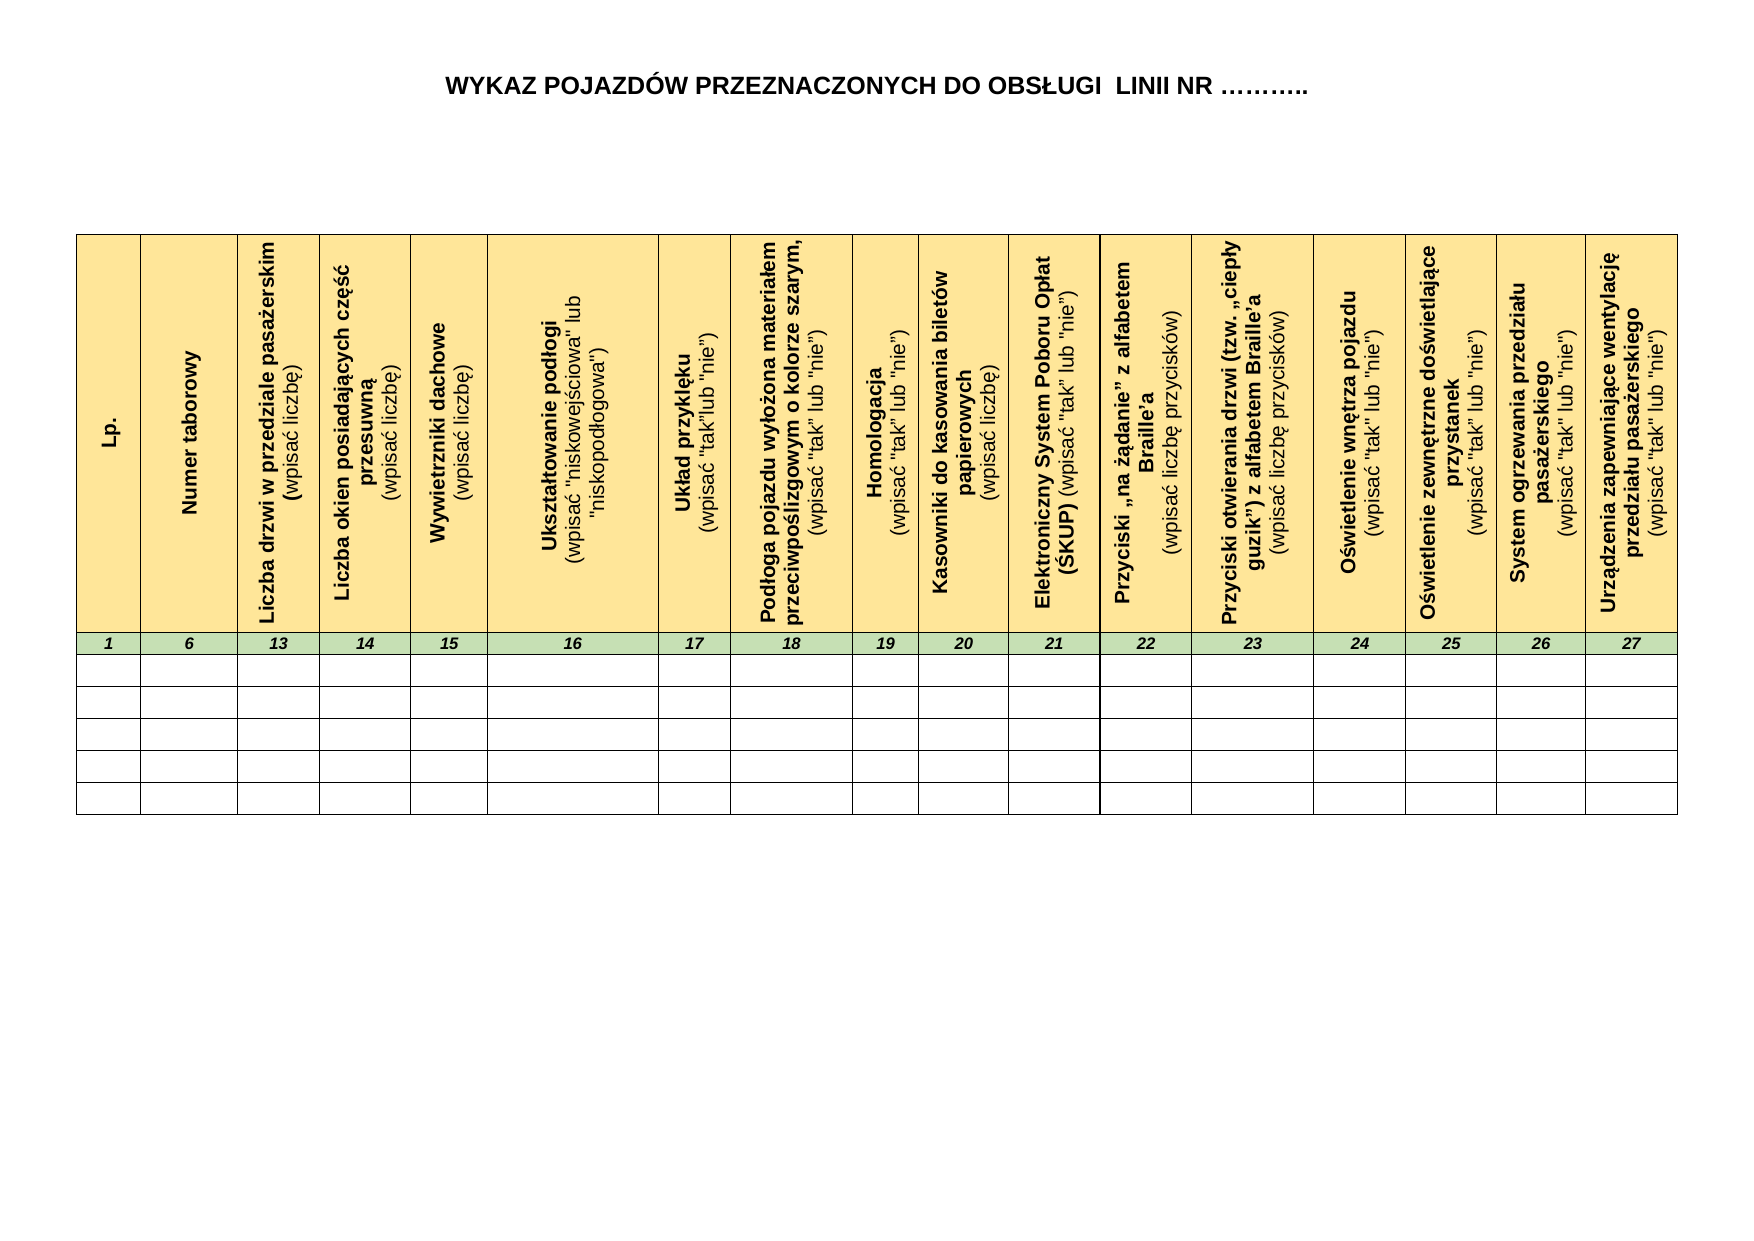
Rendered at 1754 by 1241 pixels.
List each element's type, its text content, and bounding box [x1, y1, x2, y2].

table_cell [853, 783, 918, 813]
table_cell [1586, 719, 1677, 750]
table_cell [488, 783, 658, 813]
table_cell [1101, 719, 1191, 750]
table_header Układ przyklęku (wpisać "tak”lub "nie”) [659, 235, 730, 632]
table_cell [488, 719, 658, 750]
table_cell [1314, 687, 1405, 718]
table_cell 1 [77, 633, 140, 654]
table_cell 26 [1497, 633, 1585, 654]
table_cell [919, 751, 1008, 782]
table_cell [1009, 719, 1099, 750]
table_cell [411, 655, 487, 686]
table_cell 14 [320, 633, 410, 654]
table_cell [1101, 687, 1191, 718]
table_header Podłoga pojazdu wyłożona materiałem przeciwpoślizgowym o kolorze szarym, (wpisać "tak” lub "nie”) [731, 235, 852, 632]
table_cell 16 [488, 633, 658, 654]
table_cell [659, 783, 730, 813]
table_cell [238, 751, 319, 782]
table_cell 19 [853, 633, 918, 654]
table_cell [77, 655, 140, 686]
table_cell 17 [659, 633, 730, 654]
table_cell [77, 687, 140, 718]
table_cell [1586, 783, 1677, 813]
table_header Liczba drzwi w przedziale pasażerskim (wpisać liczbę) [238, 235, 319, 632]
table_cell [1314, 751, 1405, 782]
table_cell 24 [1314, 633, 1405, 654]
table_header Liczba okien posiadających część przesuwną (wpisać liczbę) [320, 235, 410, 632]
table_cell [1497, 719, 1585, 750]
table_cell [731, 719, 852, 750]
table_cell [1497, 783, 1585, 813]
table_cell [1497, 751, 1585, 782]
table_cell 15 [411, 633, 487, 654]
table_cell 6 [141, 633, 237, 654]
table_cell [238, 719, 319, 750]
table_cell 27 [1586, 633, 1677, 654]
table_cell 13 [238, 633, 319, 654]
table_cell [1314, 783, 1405, 813]
table_cell 18 [731, 633, 852, 654]
table_cell [320, 655, 410, 686]
table_header System ogrzewania przedziału pasażerskiego (wpisać "tak" lub "nie") [1497, 235, 1585, 632]
table_cell [141, 655, 237, 686]
table_cell [1586, 687, 1677, 718]
table_cell [1406, 687, 1496, 718]
table_cell [1192, 783, 1313, 813]
table_cell [141, 783, 237, 813]
table_cell [1406, 719, 1496, 750]
table_cell [1314, 719, 1405, 750]
table_cell [731, 751, 852, 782]
table_cell [659, 655, 730, 686]
table_cell [77, 719, 140, 750]
table_header Oświetlenie zewnętrzne doświetlające przystanek (wpisać "tak” lub "nie”) [1406, 235, 1496, 632]
table_cell 25 [1406, 633, 1496, 654]
table_cell [919, 719, 1008, 750]
table_cell [1192, 719, 1313, 750]
table_cell [1314, 655, 1405, 686]
table_cell [141, 687, 237, 718]
table_cell [320, 719, 410, 750]
table_cell [411, 687, 487, 718]
table_cell [1101, 655, 1191, 686]
table_header Numer taborowy [141, 235, 237, 632]
table_cell [141, 751, 237, 782]
table_cell [411, 751, 487, 782]
table_header Elektroniczny System Poboru Opłat (ŚKUP) (wpisać "tak” lub "nie”) [1009, 235, 1099, 632]
table_cell [659, 687, 730, 718]
table_cell [320, 751, 410, 782]
table_cell [731, 783, 852, 813]
table_cell [853, 719, 918, 750]
table_header Kasowniki do kasowania biletów papierowych (wpisać liczbę) [919, 235, 1008, 632]
table_cell [488, 751, 658, 782]
table_cell [238, 655, 319, 686]
table_cell [1497, 687, 1585, 718]
table_cell [1009, 783, 1099, 813]
table_cell 23 [1192, 633, 1313, 654]
table_cell [1009, 655, 1099, 686]
table_cell [488, 687, 658, 718]
table_cell [853, 751, 918, 782]
table_cell [1192, 655, 1313, 686]
table_header Urządzenia zapewniające wentylację przedziału pasażerskiego (wpisać "tak" lub "nie") [1586, 235, 1677, 632]
table_cell [411, 719, 487, 750]
table_cell [1406, 783, 1496, 813]
table_header Przyciski „na żądanie” z alfabetem Braille’a (wpisać liczbę przycisków) [1101, 235, 1191, 632]
table_cell [1586, 655, 1677, 686]
table_cell [238, 783, 319, 813]
table_cell 20 [919, 633, 1008, 654]
table_cell [77, 751, 140, 782]
table_header Wywietrzniki dachowe (wpisać liczbę) [411, 235, 487, 632]
table_cell [1406, 655, 1496, 686]
table_header Przyciski otwierania drzwi (tzw. „ciepły guzik”) z alfabetem Braille’a (wpisać liczbę przycisków) [1192, 235, 1313, 632]
table_cell [1101, 783, 1191, 813]
table_cell [731, 655, 852, 686]
table_cell [320, 783, 410, 813]
table_cell [919, 655, 1008, 686]
table_cell [1009, 751, 1099, 782]
table_cell [659, 719, 730, 750]
table_cell [488, 655, 658, 686]
table_cell [77, 783, 140, 813]
table_cell [1192, 687, 1313, 718]
table_cell [1101, 751, 1191, 782]
table_cell [731, 687, 852, 718]
table_cell [919, 687, 1008, 718]
table_header Oświetlenie wnętrza pojazdu (wpisać "tak" lub "nie") [1314, 235, 1405, 632]
table_cell [1192, 751, 1313, 782]
table_cell [238, 687, 319, 718]
table_cell [919, 783, 1008, 813]
table_cell [1009, 687, 1099, 718]
table_header Homologacja (wpisać "tak” lub "nie”) [853, 235, 918, 632]
table_cell 22 [1101, 633, 1191, 654]
table_cell [320, 687, 410, 718]
table_cell [141, 719, 237, 750]
table_cell [853, 687, 918, 718]
table_cell 21 [1009, 633, 1099, 654]
table_cell [659, 751, 730, 782]
table_cell [853, 655, 918, 686]
table_header Lp. [77, 235, 140, 632]
table_cell [411, 783, 487, 813]
table_cell [1586, 751, 1677, 782]
table_header Ukształtowanie podłogi (wpisać "niskowejściowa" lub "niskopodłogowa") [488, 235, 658, 632]
table_cell [1497, 655, 1585, 686]
table_cell [1406, 751, 1496, 782]
